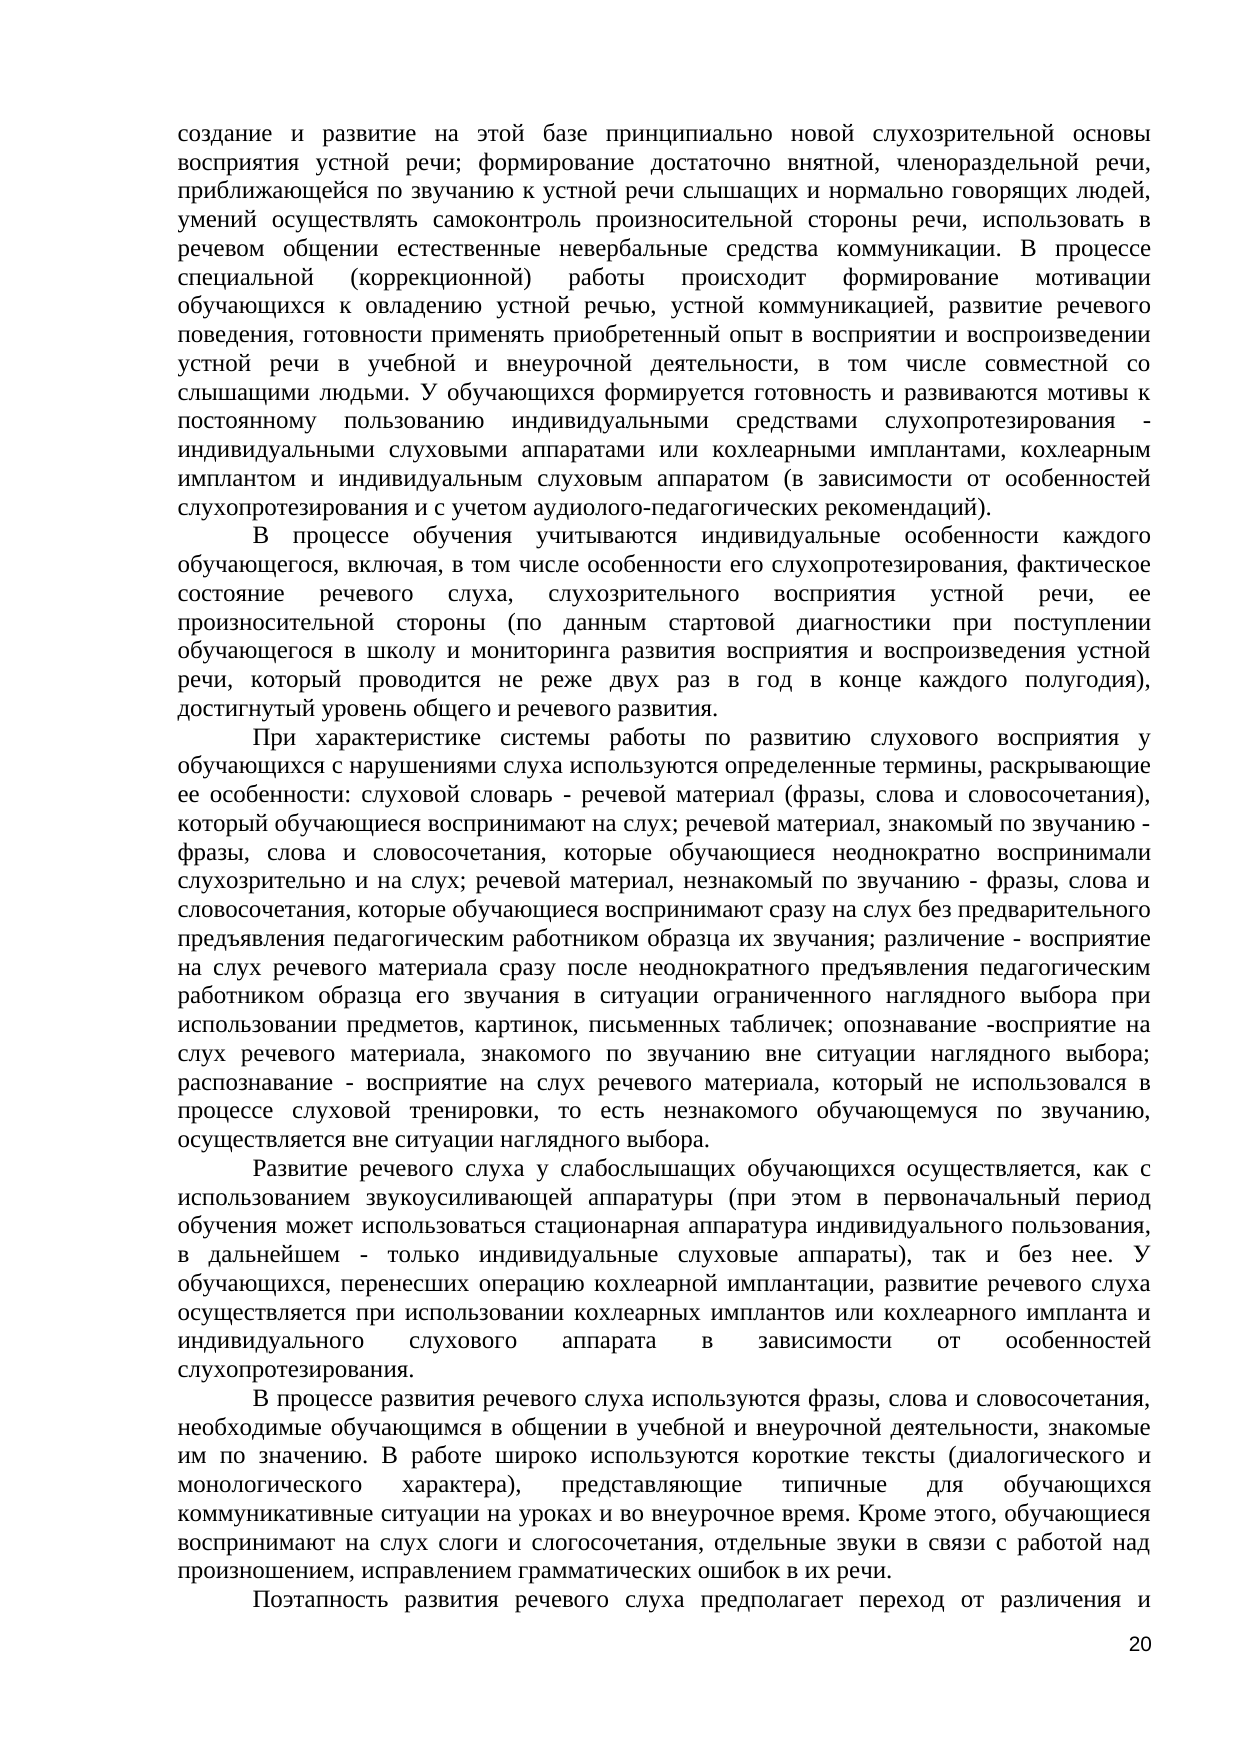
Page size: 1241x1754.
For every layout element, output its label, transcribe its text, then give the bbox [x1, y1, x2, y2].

text В процессе обучения учитываются индивидуальные особенности каждого обучающегося, включая, в том числе особенности его слухопротезирования, фактическое состояние речевого слуха, слухозрительного восприятия устной речи, ее произносительной стороны (по данным стартовой диагностики при поступлении обучающегося в школу и мониторинга развития восприятия и воспроизведения устной речи, который проводится не реже двух раз в год в конце каждого полугодия), достигнутый уровень общего и речевого развития. [177, 521, 1152, 722]
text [177, 1584, 1152, 1613]
text В процессе развития речевого слуха используются фразы, слова и словосочетания, необходимые обучающимся в общении в учебной и внеурочной деятельности, знакомые им по значению. В работе широко используются короткие тексты (диалогического и монологического характера), представляющие типичные для обучающихся коммуникативные ситуации на уроках и во внеурочное время. Кроме этого, обучающиеся воспринимают на слух слоги и слогосочетания, отдельные звуки в связи с работой над произношением, исправлением грамматических ошибок в их речи. [177, 1383, 1152, 1584]
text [177, 118, 1152, 521]
text При характеристике системы работы по развитию слухового восприятия у обучающихся с нарушениями слуха используются определенные термины, раскрывающие ее особенности: слуховой словарь - речевой материал (фразы, слова и словосочетания), который обучающиеся воспринимают на слух; речевой материал, знакомый по звучанию - фразы, слова и словосочетания, которые обучающиеся неоднократно воспринимали слухозрительно и на слух; речевой материал, незнакомый по звучанию - фразы, слова и словосочетания, которые обучающиеся воспринимают сразу на слух без предварительного предъявления педагогическим работником образца их звучания; различение - восприятие на слух речевого материала сразу после неоднократного предъявления педагогическим работником образца его звучания в ситуации ограниченного наглядного выбора при использовании предметов, картинок, письменных табличек; опознавание -восприятие на слух речевого материала, знакомого по звучанию вне ситуации наглядного выбора; распознавание - восприятие на слух речевого материала, который не использовался в процессе слуховой тренировки, то есть незнакомого обучающемуся по звучанию, осуществляется вне ситуации наглядного выбора. [177, 722, 1152, 1153]
text Развитие речевого слуха у слабослышащих обучающихся осуществляется, как с использованием звукоусиливающей аппаратуры (при этом в первоначальный период обучения может использоваться стационарная аппаратура индивидуального пользования, в дальнейшем - только индивидуальные слуховые аппараты), так и без нее. У обучающихся, перенесших операцию кохлеарной имплантации, развитие речевого слуха осуществляется при использовании кохлеарных имплантов или кохлеарного импланта и индивидуального слухового аппарата в зависимости от особенностей слухопротезирования. [177, 1153, 1152, 1383]
